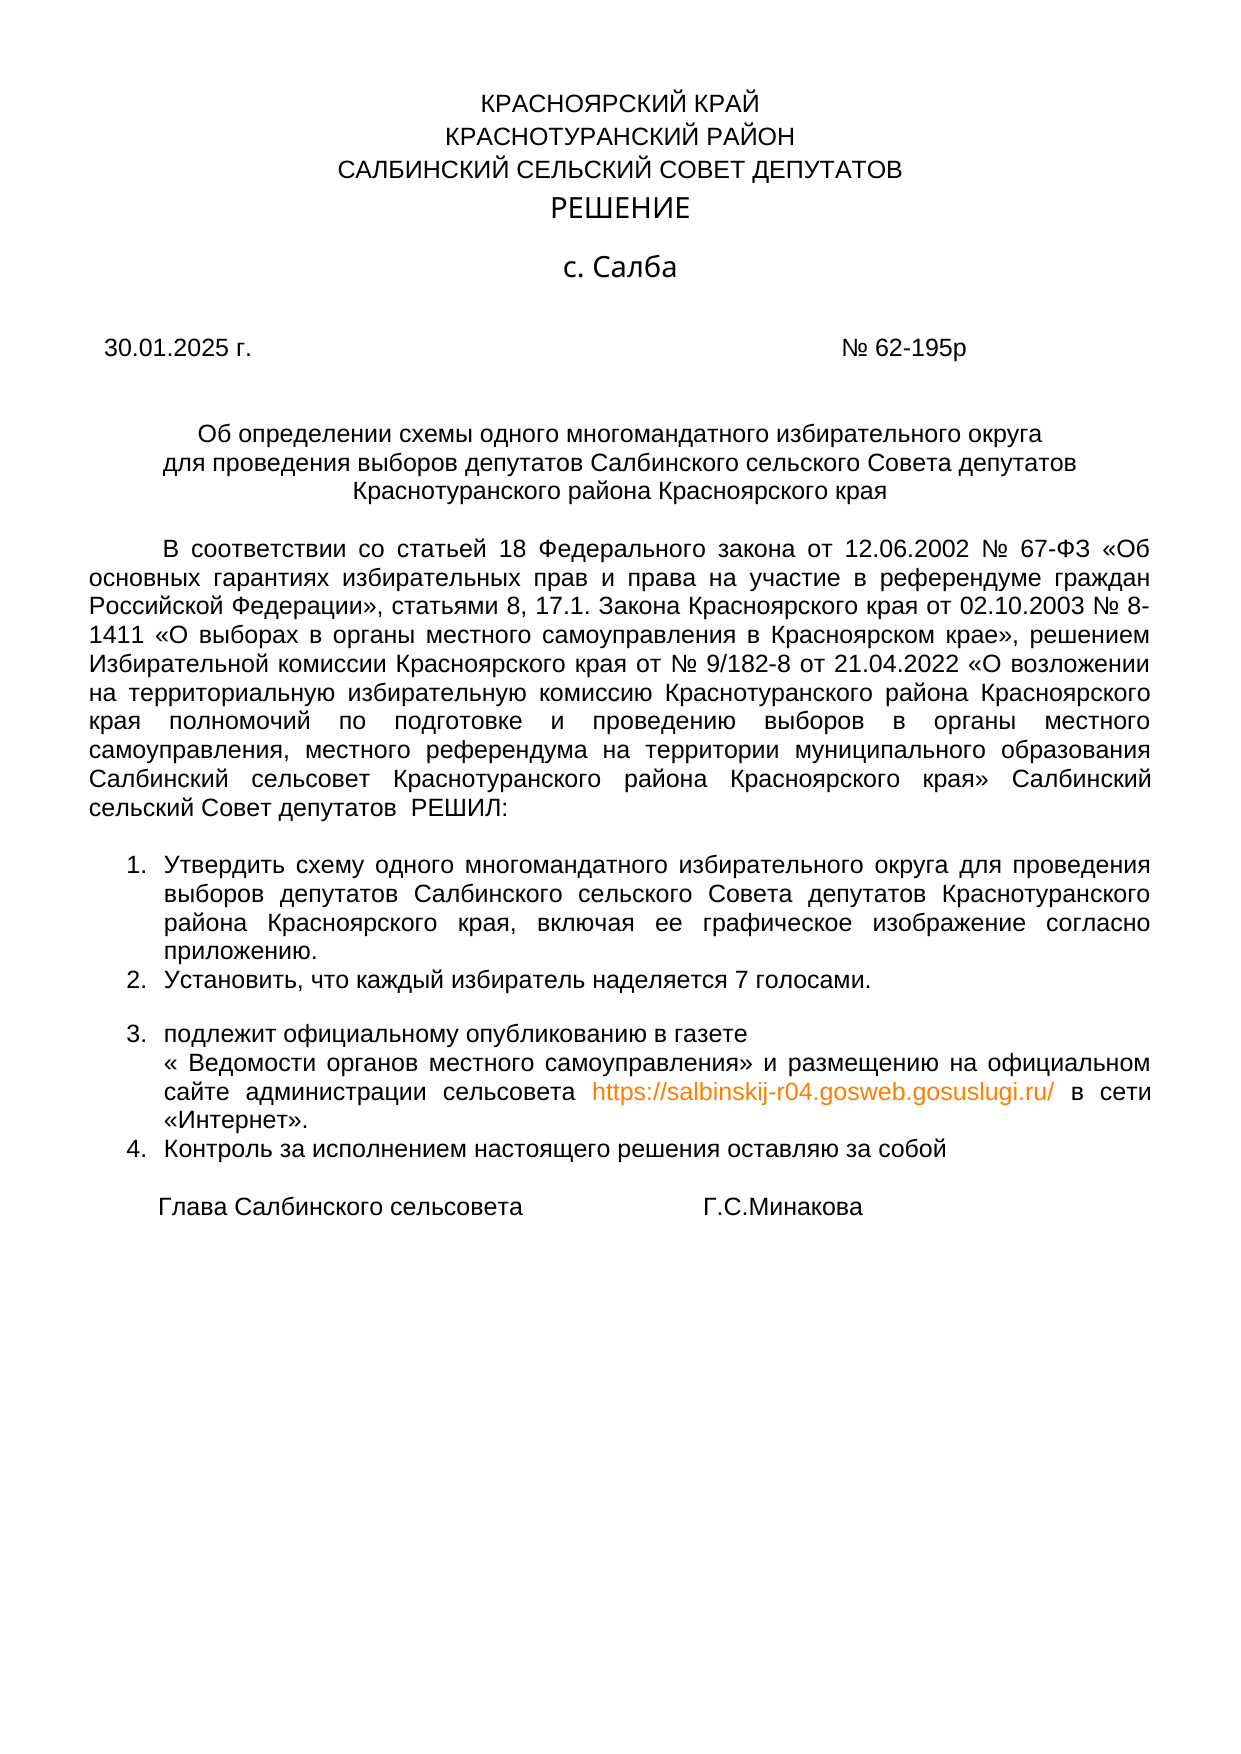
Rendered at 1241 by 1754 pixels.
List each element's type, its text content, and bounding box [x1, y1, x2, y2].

list Установить, что каждый избиратель наделяется 7 голосами. [126, 965, 1152, 994]
text Об определении схемы одного многомандатного избирательного округа [89, 419, 1152, 448]
text с. Салба [89, 246, 1152, 286]
text « Ведомости органов местного самоуправления» и размещению на официальном сайте администрации сельсовета https://salbinskij-r04.gosweb.gosuslugi.ru/ в сети «Интернет». [164, 1048, 1152, 1134]
text В соответствии со статьей 18 Федерального закона от 12.06.2002 № 67-ФЗ «Об основных гарантиях избирательных прав и права на участие в референдуме граждан Российской Федерации», статьями 8, 17.1. Закона Красноярского края от 02.10.2003 № 8-1411 «О выборах в органы местного самоуправления в Красноярском крае», решением Избирательной комиссии Красноярского края от № 9/182-8 от 21.04.2022 «О возложении на территориальную избирательную комиссию Краснотуранского района Красноярского края полномочий по подготовке и проведению выборов в органы местного самоуправления, местного референдума на территории муниципального образования Салбинский сельсовет Краснотуранского района Красноярского края» Салбинский сельский Совет депутатов РЕШИЛ: [89, 534, 1152, 821]
text Глава Салбинского сельсовета Г.С.Минакова [89, 1191, 1152, 1220]
text КРАСНОЯРСКИЙ КРАЙ [89, 89, 1152, 117]
text КРАСНОТУРАНСКИЙ РАЙОН [89, 122, 1152, 150]
text САЛБИНСКИЙ СЕЛЬСКИЙ СОВЕТ ДЕПУТАТОВ [89, 155, 1152, 183]
text РЕШЕНИЕ [89, 188, 1152, 227]
list Утвердить схему одного многомандатного избирательного округа для проведения выборов депутатов Салбинского сельского Совета депутатов Краснотуранского района Красноярского края, включая ее графическое изображение согласно приложению. [126, 850, 1152, 965]
text для проведения выборов депутатов Салбинского сельского Совета депутатов Краснотуранского района Красноярского края [89, 448, 1152, 505]
text 30.01.2025 г. № 62-195р [89, 333, 1152, 361]
list Контроль за исполнением настоящего решения оставляю за собой [126, 1134, 1152, 1163]
list подлежит официальному опубликованию в газете [126, 1019, 1152, 1048]
